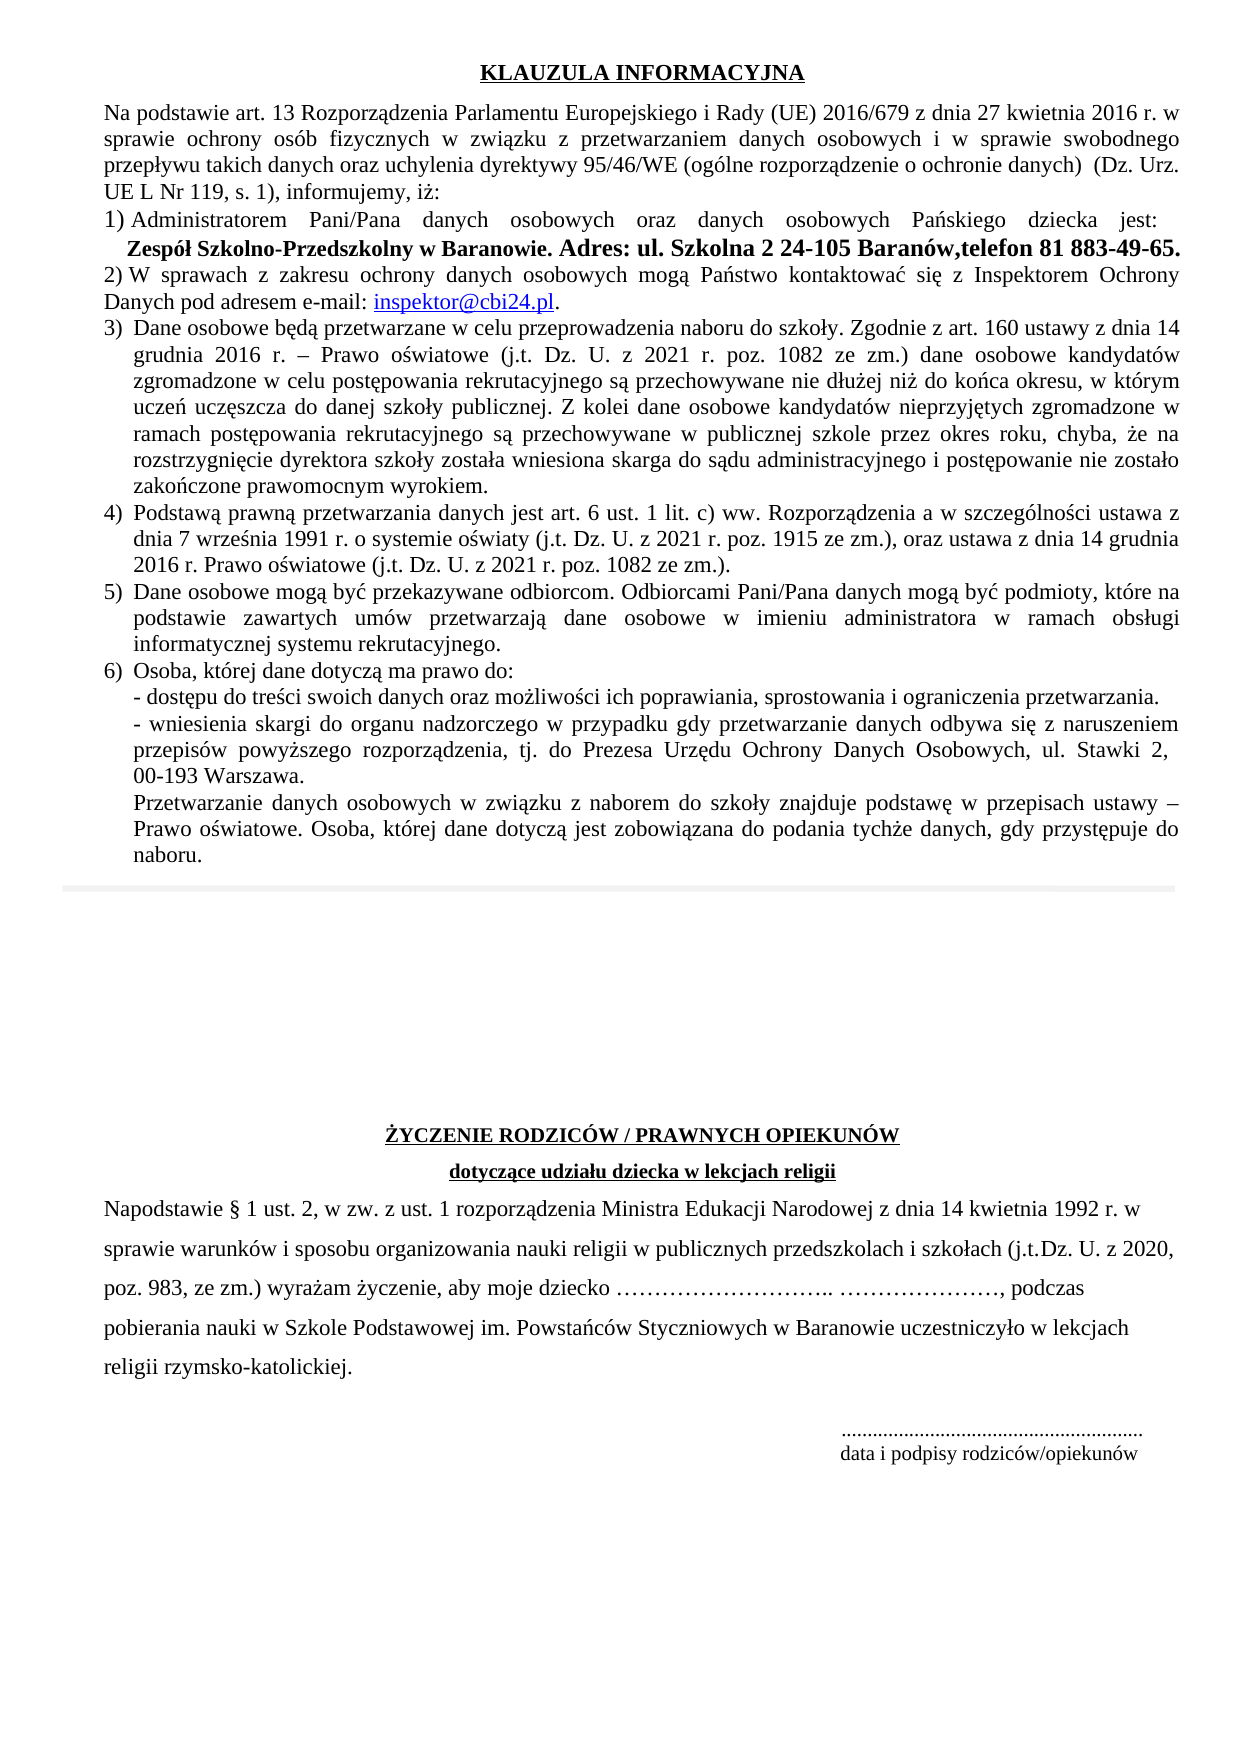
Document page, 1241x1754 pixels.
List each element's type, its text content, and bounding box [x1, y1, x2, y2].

list W sprawach z zakresu ochrony danych osobowych mogą Państwo kontaktować się z Inspektorem Ochrony Danych pod adresem e-mail: inspektor@cbi24.pl. [103, 262, 1181, 314]
text Przetwarzanie danych osobowych w związku z naborem do szkoły znajduje podstawę w przepisach ustawy – Prawo oświatowe. Osoba, której dane dotyczą jest zobowiązana do podania tychże danych, gdy przystępuje do naboru. [133, 789, 1181, 868]
text - wniesienia skargi do organu nadzorczego w przypadku gdy przetwarzanie danych odbywa się z naruszeniem przepisów powyższego rozporządzenia, tj. do Prezesa Urzędu Ochrony Danych Osobowych, ul. Stawki 2, 00-193 Warszawa. [133, 709, 1181, 789]
text Napodstawie § 1 ust. 2, w zw. z ust. 1 rozporządzenia Ministra Edukacji Narodowej z dnia 14 kwietnia 1992 r. w sprawie warunków i sposobu organizowania nauki religii w publicznych przedszkolach i szkołach (j.t.Dz. U. z 2020, poz. 983, ze zm.) wyrażam życzenie, aby moje dziecko ……………………….. …………………, podczas pobierania nauki w Szkole Podstawowej im. Powstańców Styczniowych w Baranowie uczestniczyło w lekcjach religii rzymsko-katolickiej. [103, 1196, 1181, 1380]
text data i podpisy rodziców/opiekunów [103, 1441, 1181, 1465]
text ŻYCZENIE RODZICÓW / PRAWNYCH OPIEKUNÓW [103, 1123, 1181, 1147]
list Osoba, której dane dotyczą ma prawo do: [103, 657, 1181, 683]
text KLAUZULA INFORMACYJNA [103, 59, 1181, 86]
text - dostępu do treści swoich danych oraz możliwości ich poprawiania, sprostowania i ograniczenia przetwarzania. [103, 683, 1181, 709]
list Administratorem Pani/Pana danych osobowych oraz danych osobowych Pańskiego dziecka jest: Zespół Szkolno-Przedszkolny w Baranowie. Adres: ul. Szkolna 2 24-105 Baranów,telefon 81 883-49-65. [103, 204, 1181, 262]
text dotyczące udziału dziecka w lekcjach religii [103, 1159, 1181, 1183]
list Dane osobowe mogą być przekazywane odbiorcom. Odbiorcami Pani/Pana danych mogą być podmioty, które na podstawie zawartych umów przetwarzają dane osobowe w imieniu administratora w ramach obsługi informatycznej systemu rekrutacyjnego. [103, 578, 1181, 657]
list Podstawą prawną przetwarzania danych jest art. 6 ust. 1 lit. c) ww. Rozporządzenia a w szczególności ustawa z dnia 7 września 1991 r. o systemie oświaty (j.t. Dz. U. z 2021 r. poz. 1915 ze zm.), oraz ustawa z dnia 14 grudnia 2016 r. Prawo oświatowe (j.t. Dz. U. z 2021 r. poz. 1082 ze zm.). [103, 499, 1181, 578]
text Na podstawie art. 13 Rozporządzenia Parlamentu Europejskiego i Rady (UE) 2016/679 z dnia 27 kwietnia 2016 r. w sprawie ochrony osób fizycznych w związku z przetwarzaniem danych osobowych i w sprawie swobodnego przepływu takich danych oraz uchylenia dyrektywy 95/46/WE (ogólne rozporządzenie o ochronie danych) (Dz. Urz. UE L Nr 119, s. 1), informujemy, iż: [103, 99, 1181, 204]
text .......................................................... [767, 1417, 1181, 1441]
list Dane osobowe będą przetwarzane w celu przeprowadzenia naboru do szkoły. Zgodnie z art. 160 ustawy z dnia 14 grudnia 2016 r. – Prawo oświatowe (j.t. Dz. U. z 2021 r. poz. 1082 ze zm.) dane osobowe kandydatów zgromadzone w celu postępowania rekrutacyjnego są przechowywane nie dłużej niż do końca okresu, w którym uczeń uczęszcza do danej szkoły publicznej. Z kolei dane osobowe kandydatów nieprzyjętych zgromadzone w ramach postępowania rekrutacyjnego są przechowywane w publicznej szkole przez okres roku, chyba, że na rozstrzygnięcie dyrektora szkoły została wniesiona skarga do sądu administracyjnego i postępowanie nie zostało zakończone prawomocnym wyrokiem. [103, 314, 1181, 499]
